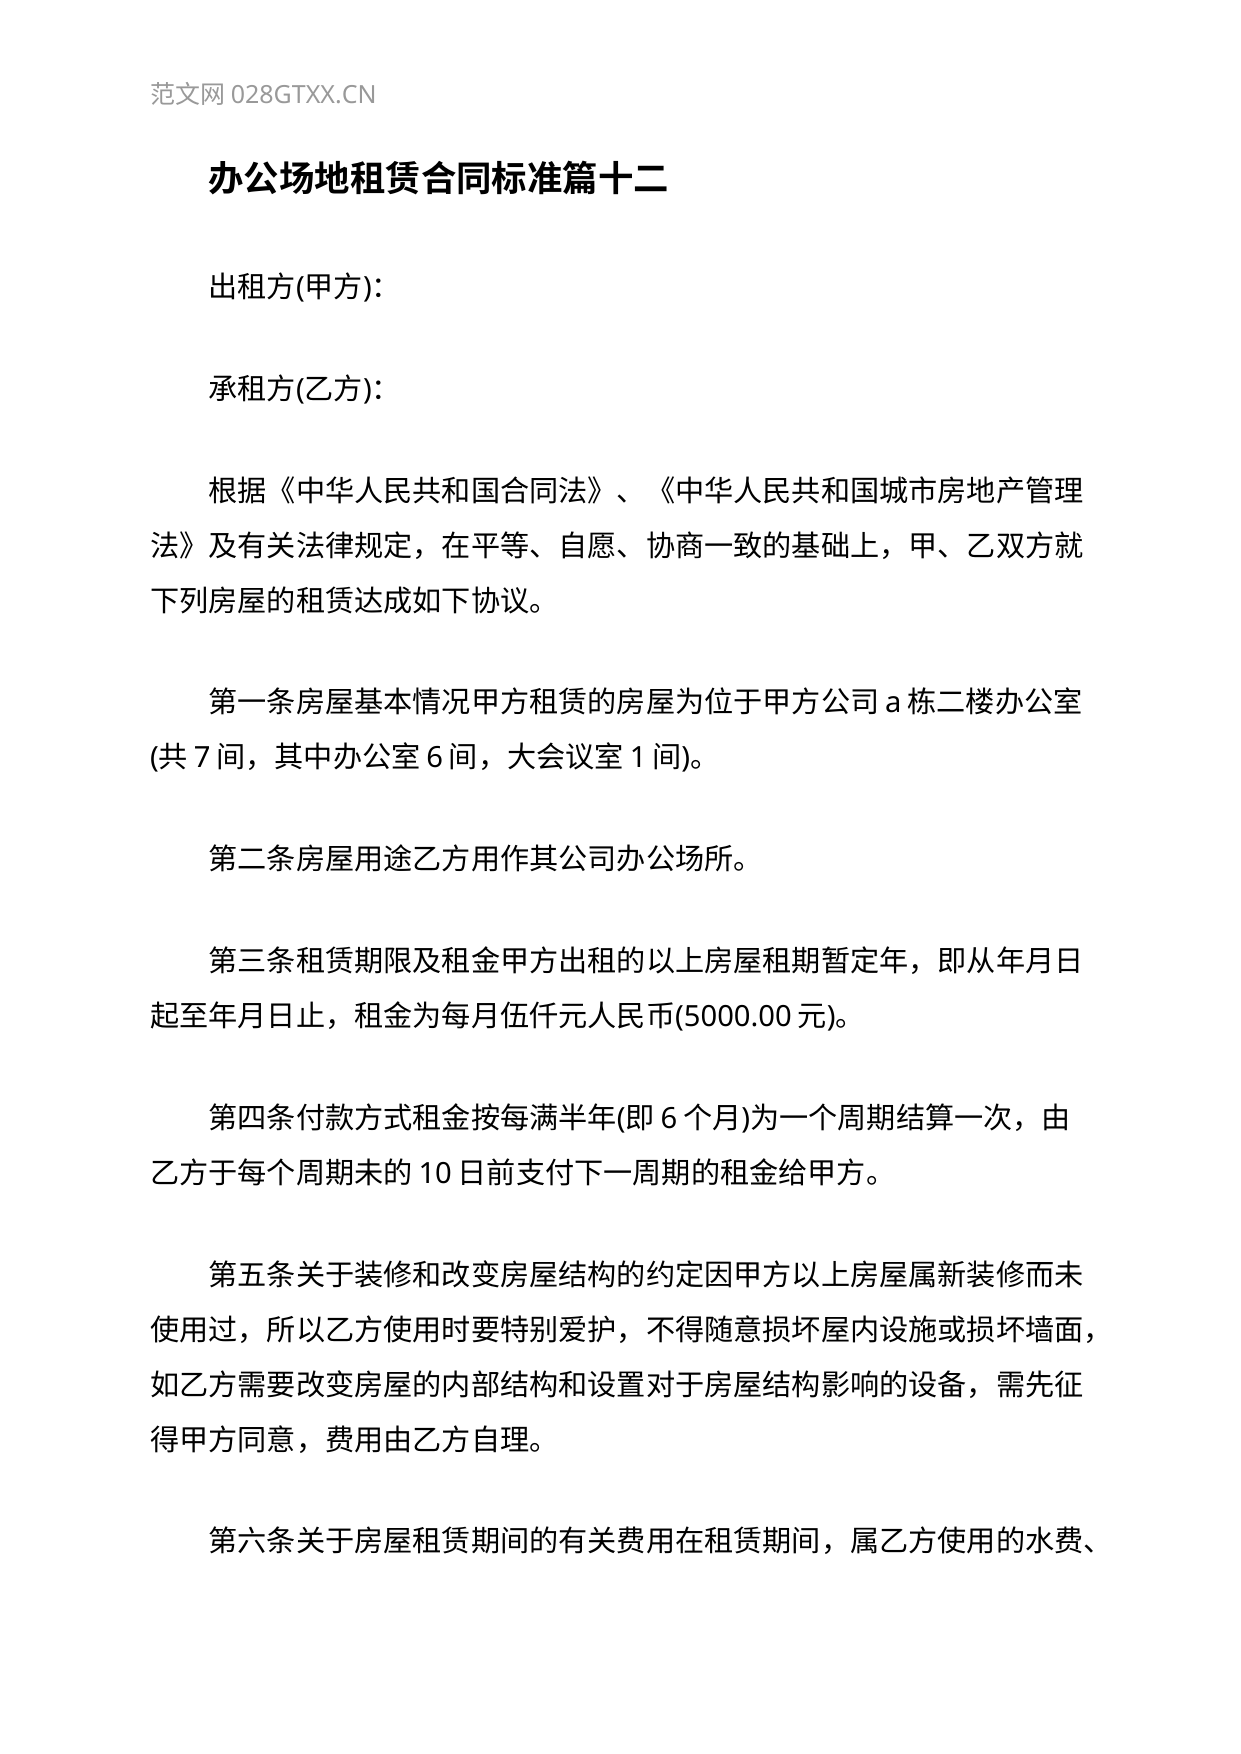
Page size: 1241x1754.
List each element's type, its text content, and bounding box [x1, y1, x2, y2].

text 承租方(乙方)： [150, 365, 1090, 408]
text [150, 1518, 1090, 1560]
text 第三条租赁期限及租金甲方出租的以上房屋租期暂定年，即从年月日起至年月日止，租金为每月伍仟元人民币(5000.00元)。 [150, 938, 1090, 1035]
text 第五条关于装修和改变房屋结构的约定因甲方以上房屋属新装修而未使用过，所以乙方使用时要特别爱护，不得随意损坏屋内设施或损坏墙面，如乙方需要改变房屋的内部结构和设置对于房屋结构影响的设备，需先征得甲方同意，费用由乙方自理。 [150, 1252, 1090, 1458]
text 出租方(甲方)： [150, 263, 1090, 306]
text 第一条房屋基本情况甲方租赁的房屋为位于甲方公司a栋二楼办公室(共7间，其中办公室6间，大会议室1间)。 [150, 679, 1090, 776]
text 第二条房屋用途乙方用作其公司办公场所。 [150, 836, 1090, 878]
text 第四条付款方式租金按每满半年(即6个月)为一个周期结算一次，由乙方于每个周期未的10日前支付下一周期的租金给甲方。 [150, 1094, 1090, 1192]
text 办公场地租赁合同标准篇十二 [150, 150, 1090, 201]
text 根据《中华人民共和国合同法》、《中华人民共和国城市房地产管理法》及有关法律规定，在平等、自愿、协商一致的基础上，甲、乙双方就下列房屋的租赁达成如下协议。 [150, 467, 1090, 619]
